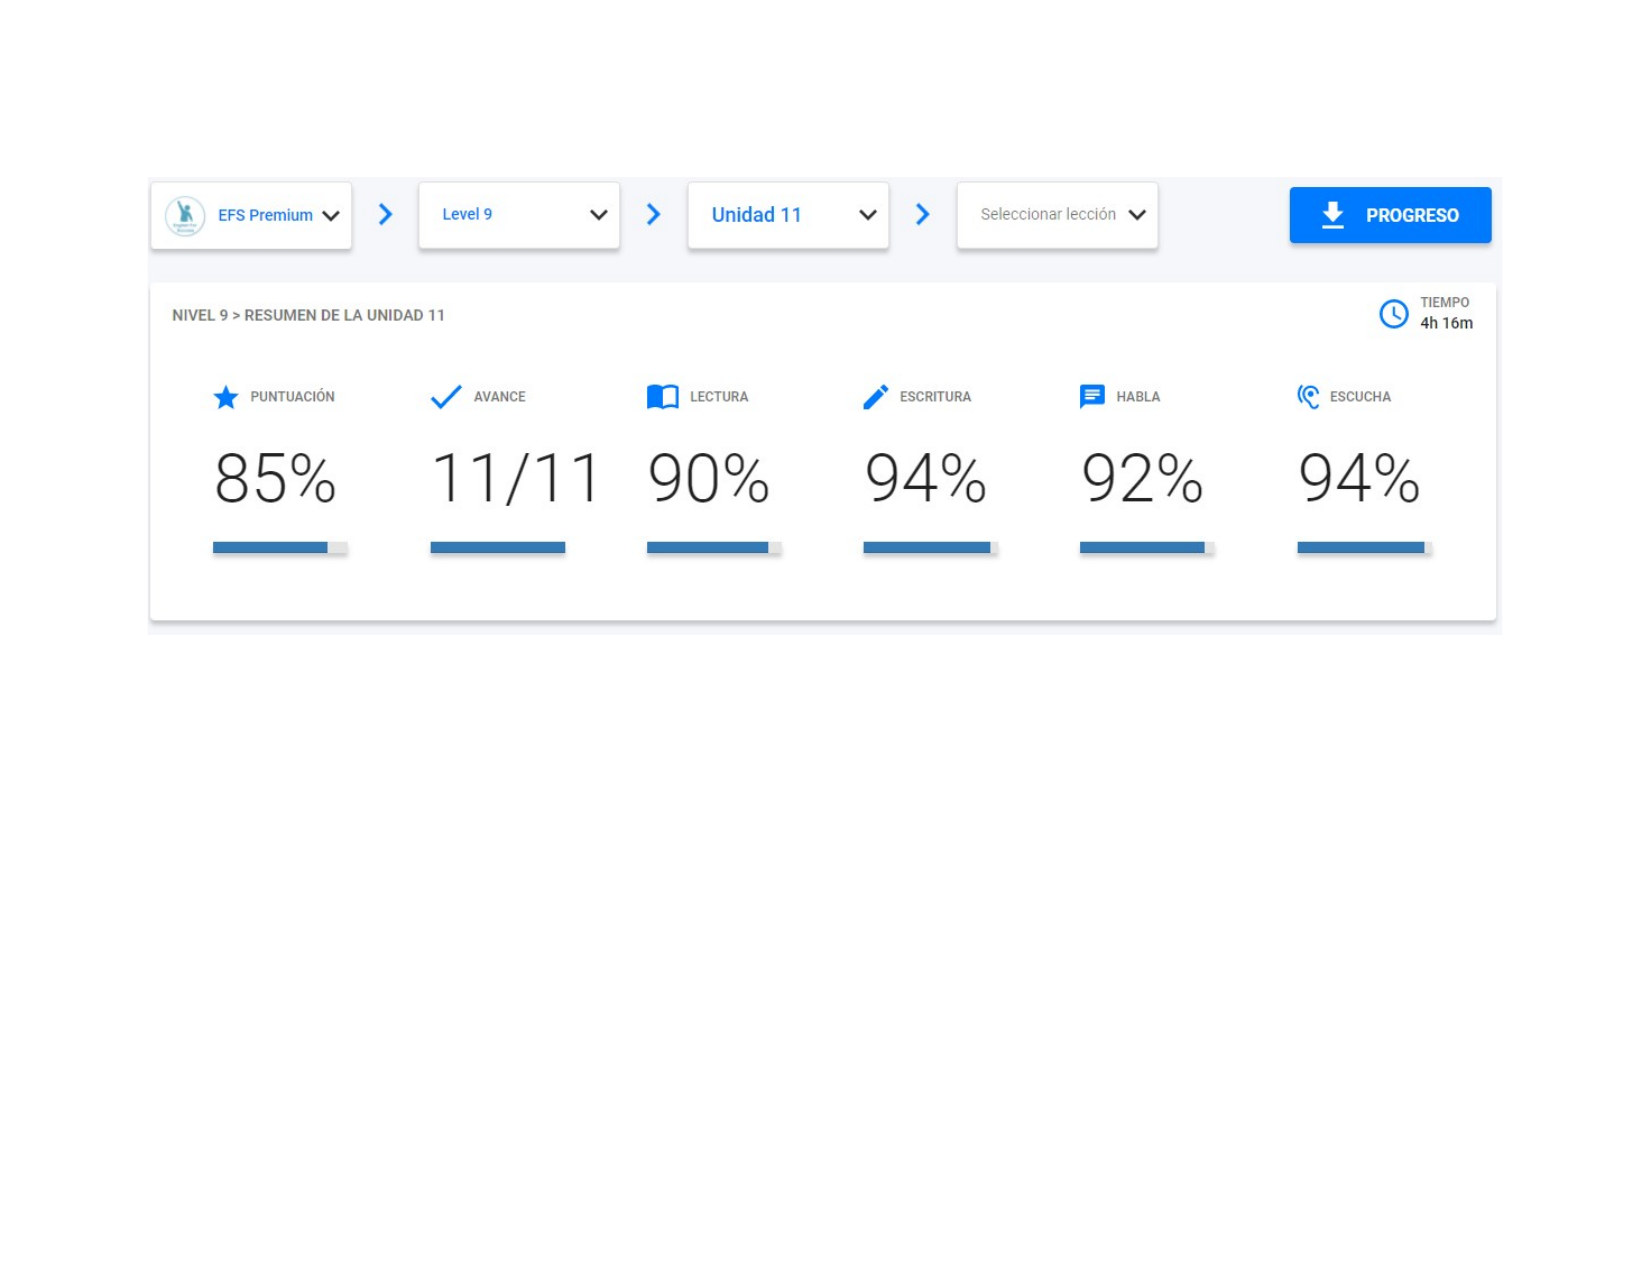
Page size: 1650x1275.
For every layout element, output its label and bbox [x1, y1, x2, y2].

picture [147, 177, 1503, 635]
